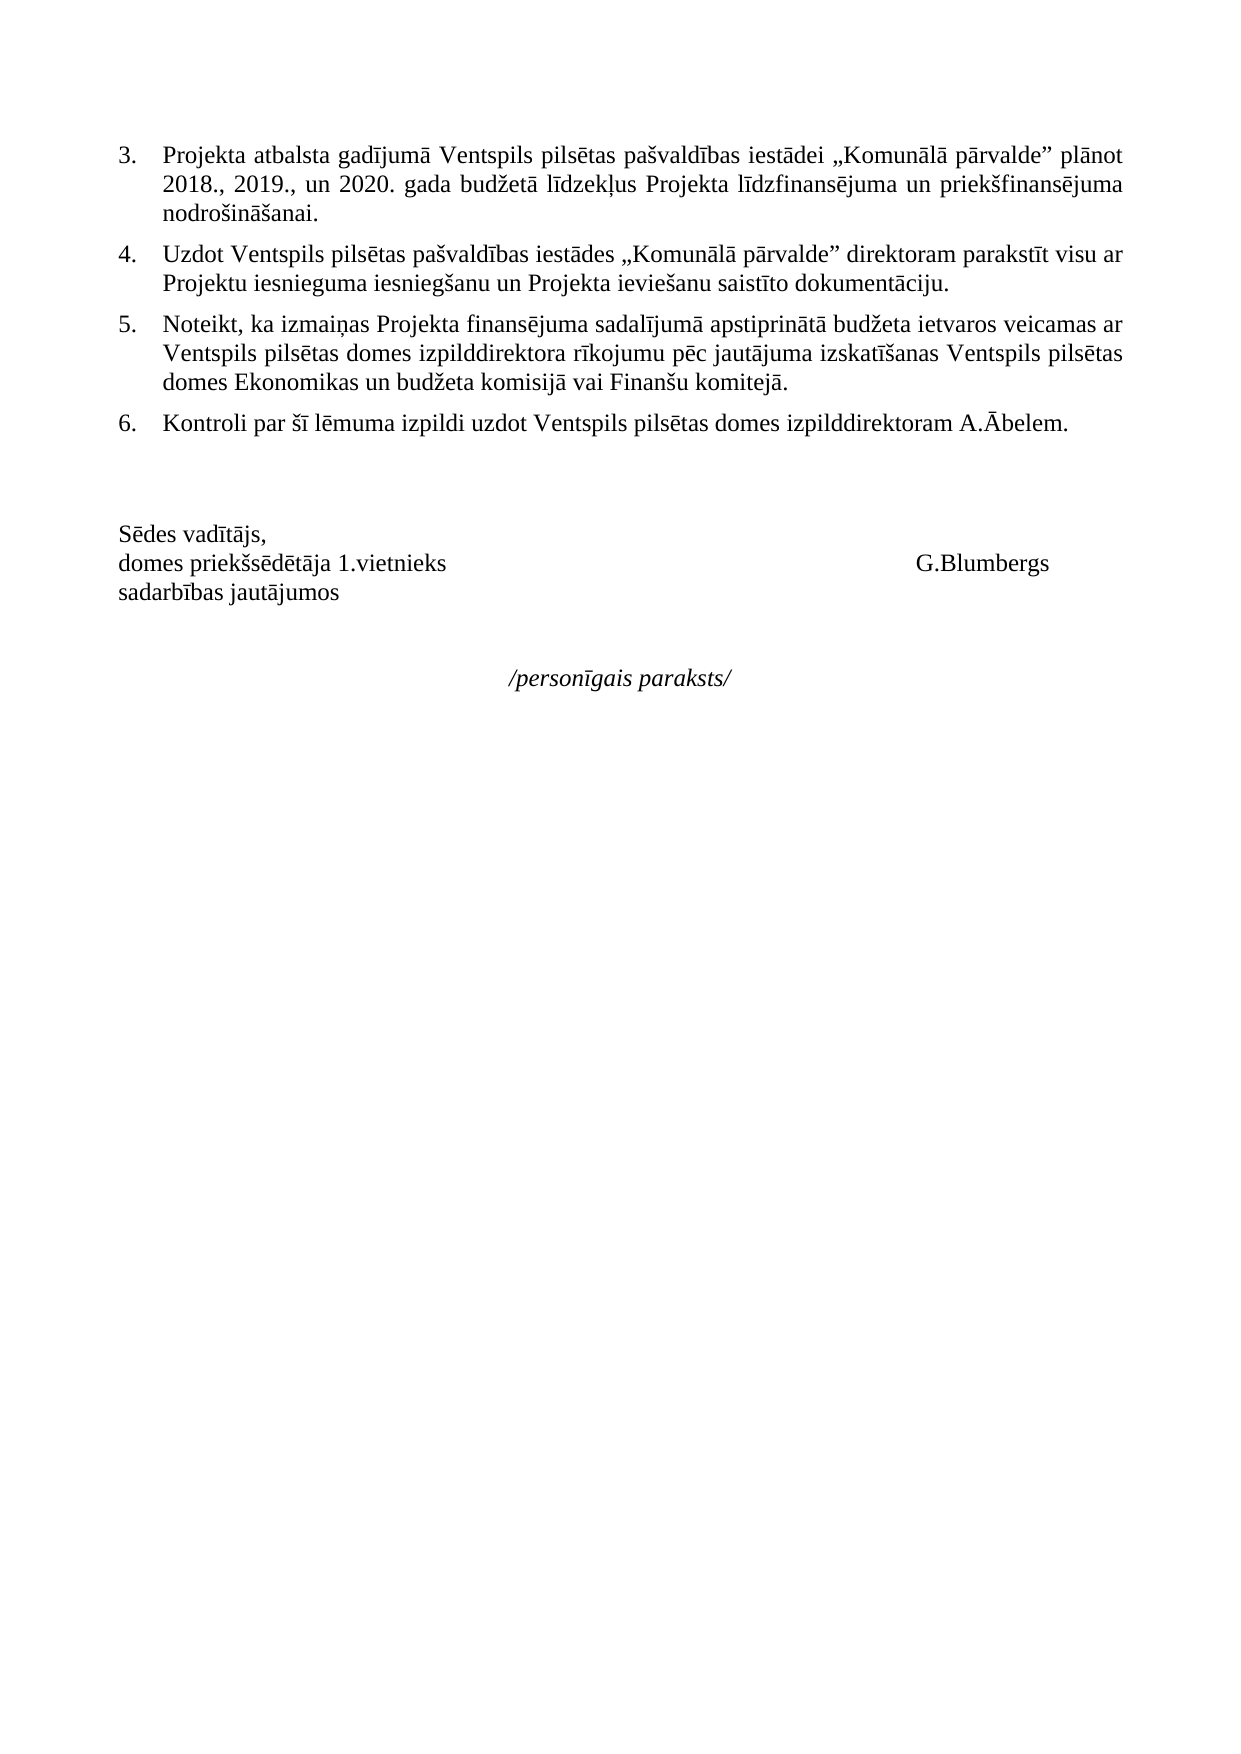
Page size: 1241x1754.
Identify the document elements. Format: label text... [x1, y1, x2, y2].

list Projekta atbalsta gadījumā Ventspils pilsētas pašvaldības iestādei „Komunālā pārvalde” plānot 2018., 2019., un 2020. gada budžetā līdzekļus Projekta līdzfinansējuma un priekšfinansējuma nodrošināšanai. [118, 140, 1123, 227]
list Noteikt, ka izmaiņas Projekta finansējuma sadalījumā apstiprinātā budžeta ietvaros veicamas ar Ventspils pilsētas domes izpilddirektora rīkojumu pēc jautājuma izskatīšanas Ventspils pilsētas domes Ekonomikas un budžeta komisijā vai Finanšu komitejā. [118, 309, 1123, 395]
table_header G.Blumbergs [574, 490, 1061, 663]
table_header Sēdes vadītājs, domes priekšsēdētāja 1.vietnieks sadarbības jautājumos [118, 490, 573, 663]
list Kontroli par šī lēmuma izpildi uzdot Ventspils pilsētas domes izpilddirektoram A.Ābelem. [118, 408, 1123, 437]
list Uzdot Ventspils pilsētas pašvaldības iestādes „Komunālā pārvalde” direktoram parakstīt visu ar Projektu iesnieguma iesniegšanu un Projekta ieviešanu saistīto dokumentāciju. [118, 239, 1123, 297]
text /personīgais paraksts/ [118, 663, 1123, 692]
